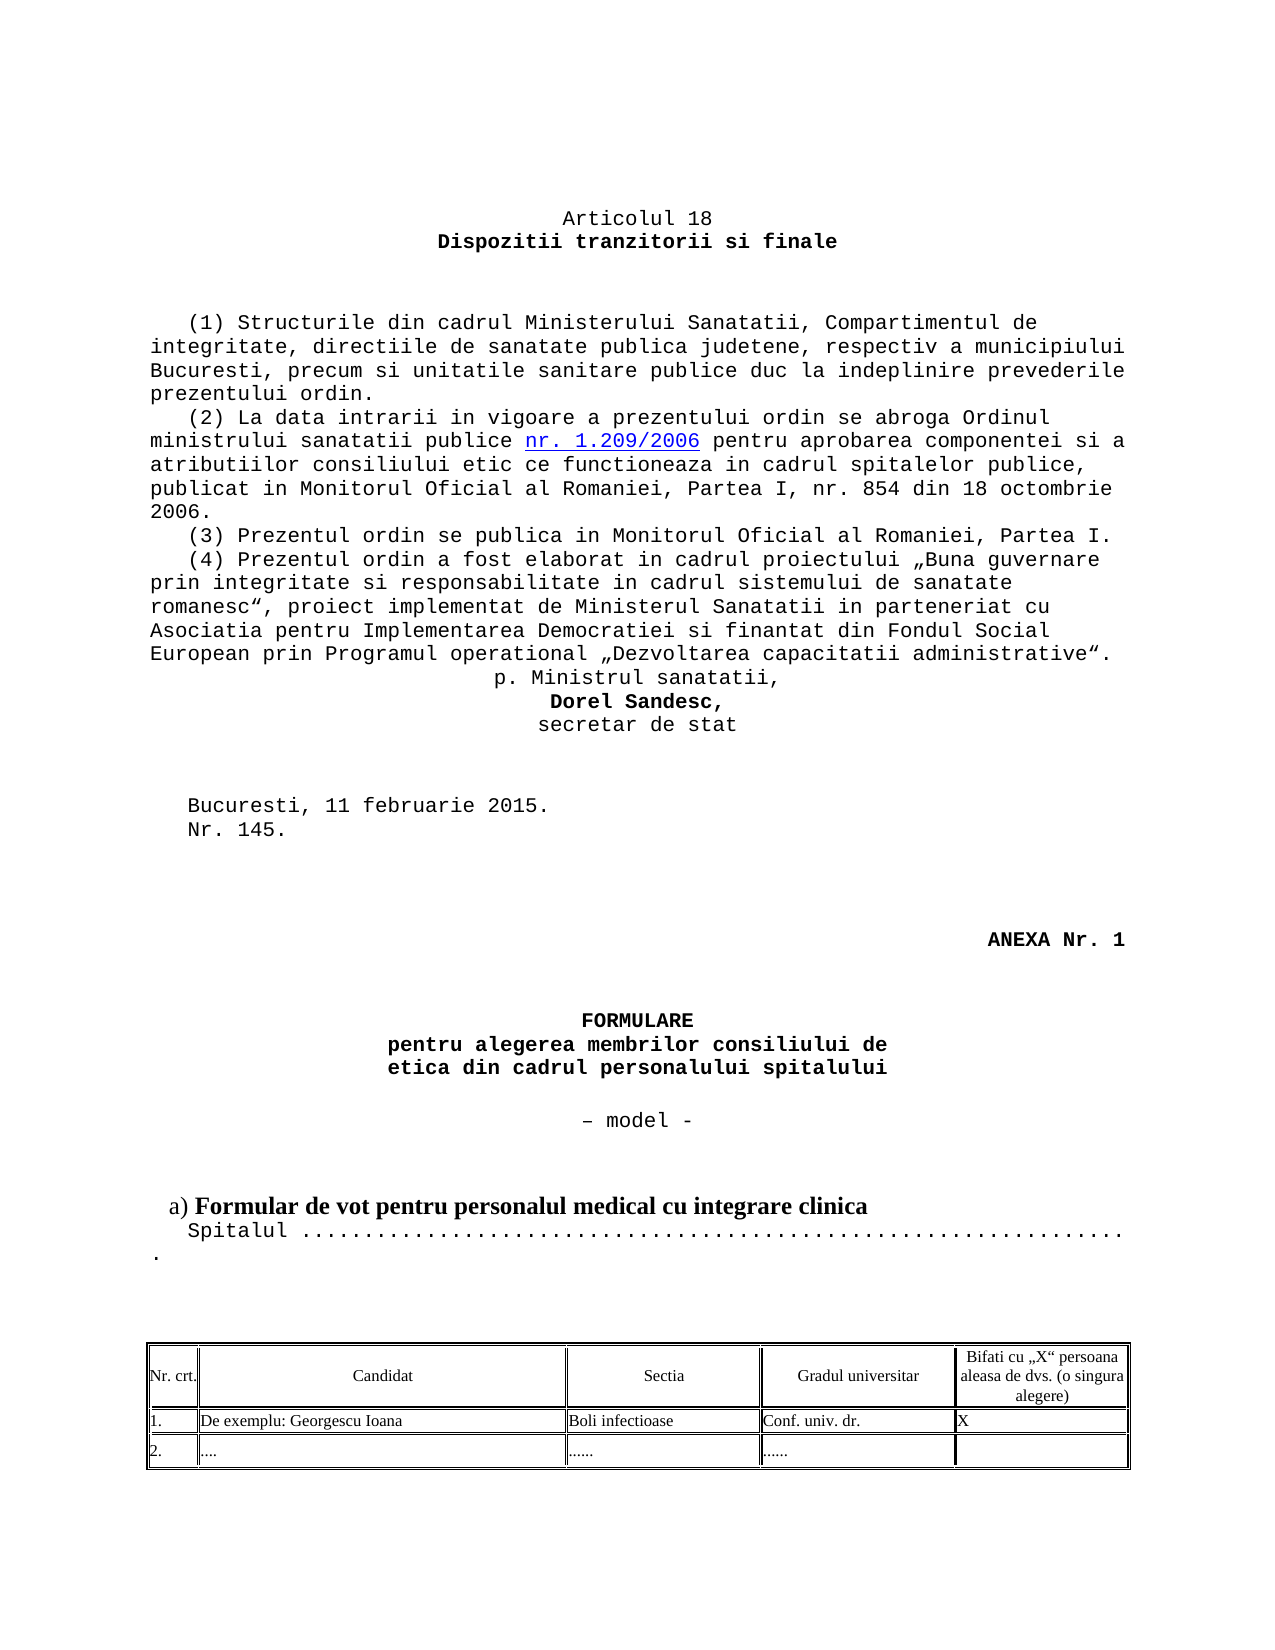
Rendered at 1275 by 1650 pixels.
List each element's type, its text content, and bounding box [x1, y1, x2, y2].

table_cell ...... [761, 1435, 955, 1467]
text Spitalul ................................................................... [150, 1220, 1125, 1342]
table_cell 1. [150, 1406, 197, 1432]
table_cell [955, 1432, 1129, 1467]
table_header Nr. crt. [150, 1346, 199, 1406]
text p. Ministrul sanatatii, Dorel Sandesc, secretar de stat [150, 667, 1125, 738]
table_cell 2. [148, 1432, 199, 1467]
table_header Gradul universitar [761, 1344, 955, 1406]
text a) Formular de vot pentru personalul medical cu integrare clinica [150, 1133, 1125, 1220]
table_header Sectia [567, 1344, 761, 1406]
text – model - [150, 1081, 1125, 1133]
text Bucuresti, 11 februarie 2015. Nr. 145. [150, 795, 1125, 843]
table_cell X [957, 1406, 1128, 1432]
table_cell .... [199, 1435, 567, 1467]
text FORMULARE pentru alegerea membrilor consiliului de [150, 1010, 1125, 1057]
text Articolul 18 Dispozitii tranzitorii si finale [150, 207, 1125, 255]
table_cell Boli infectioase [568, 1410, 759, 1432]
table_header Candidat [199, 1346, 567, 1406]
table_cell De exemplu: Georgescu Ioana [200, 1410, 565, 1432]
text (1) Structurile din cadrul Ministerului Sanatatii, Compartimentul de integritate, directiile de sanatate publica judetene, respectiv a municipiului Bucuresti, precum si unitatile sanitare publice duc la indeplinire prevederile prezentului ordin. (2) La data intrarii in vigoare a prezentului ordin se abroga Ordinul ministrului sanatatii publice nr. 1.209/2006 pentru aprobarea componentei si a atributiilor consiliului etic ce functioneaza in cadrul spitalelor publice, publicat in Monitorul Oficial al Romaniei, Partea I, nr. 854 din 18 octombrie 2006. (3) Prezentul ordin se publica in Monitorul Oficial al Romaniei, Partea I. (4) Prezentul ordin a fost elaborat in cadrul proiectului „Buna guvernare prin integritate si responsabilitate in cadrul sistemului de sanatate romanesc“, proiect implementat de Ministerul Sanatatii in parteneriat cu Asociatia pentru Implementarea Democratiei si finantat din Fondul Social European prin Programul operational „Dezvoltarea capacitatii administrative“. [150, 312, 1125, 667]
text ANEXA Nr. 1 [150, 929, 1125, 953]
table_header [955, 1346, 1127, 1406]
table_cell ...... [567, 1432, 761, 1467]
table_cell Conf. univ. dr. [763, 1410, 954, 1432]
text etica din cadrul personalului spitalului [150, 1057, 1125, 1081]
